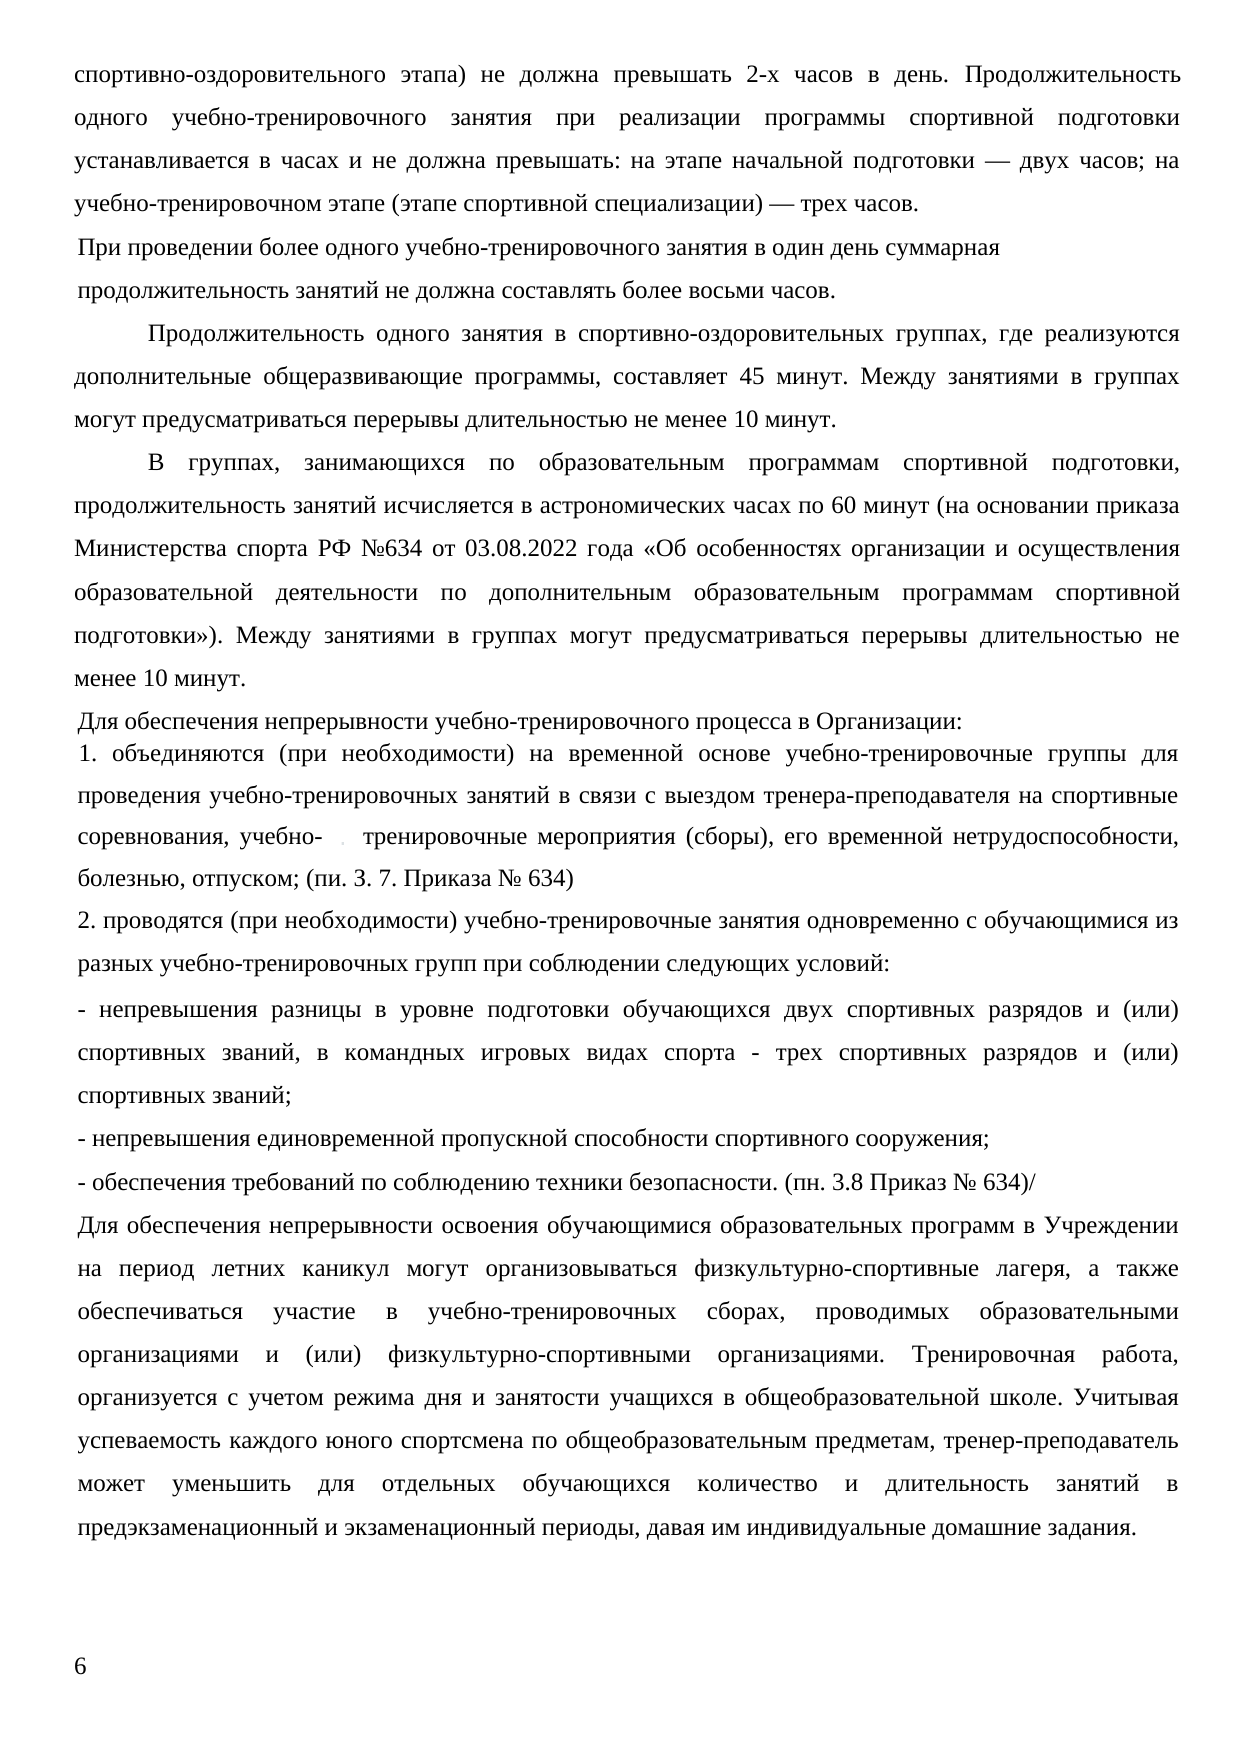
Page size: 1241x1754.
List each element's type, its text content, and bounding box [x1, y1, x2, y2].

text 2. проводятся (при необходимости) учебно-тренировочные занятия одновременно с обучающимися из разных учебно-тренировочных групп при соблюдении следующих условий: [77, 905, 1180, 977]
text При проведении более одного учебно-тренировочного занятия в один день суммарная продолжительность занятий не должна составлять более восьми часов. [77, 232, 1180, 303]
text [74, 59, 1181, 217]
text Продолжительность одного занятия в спортивно-оздоровительных группах, где реализуются дополнительные общеразвивающие программы, составляет 45 минут. Между занятиями в группах могут предусматриваться перерывы длительностью не менее 10 минут. [74, 318, 1181, 433]
text Для обеспечения непрерывности учебно-тренировочного процесса в Организации: [77, 706, 1180, 735]
text Для обеспечения непрерывности освоения обучающимися образовательных программ в Учреждении на период летних каникул могут организовываться физкультурно-спортивные лагеря, а также обеспечиваться участие в учебно-тренировочных сборах, проводимых образовательными организациями и (или) физкультурно-спортивными организациями. Тренировочная работа, организуется с учетом режима дня и занятости учащихся в общеобразовательной школе. Учитывая успеваемость каждого юного спортсмена по общеобразовательным предметам, тренер-преподаватель может уменьшить для отдельных обучающихся количество и длительность занятий в предэкзаменационный и экзаменационный периоды, давая им индивидуальные домашние задания. [77, 1210, 1180, 1540]
text 1. объединяются (при необходимости) на временной основе учебно-тренировочные группы для проведения учебно-тренировочных занятий в связи с выездом тренера-преподавателя на спортивные соревнования, учебно-тренировочные мероприятия (сборы), его временной нетрудоспособности, болезнью, отпуском; (пи. З. 7. Приказа № 634) [77, 738, 1180, 892]
text - обеспечения требований по соблюдению техники безопасности. (пн. 3.8 Приказ № 634)/ [77, 1167, 1180, 1195]
text - непревышения единовременной пропускной способности спортивного сооружения; [77, 1123, 1180, 1152]
text - непревышения разницы в уровне подготовки обучающихся двух спортивных разрядов и (или) спортивных званий, в командных игровых видах спорта - трех спортивных разрядов и (или) спортивных званий; [77, 994, 1180, 1109]
text В группах, занимающихся по образовательным программам спортивной подготовки, продолжительность занятий исчисляется в астрономических часах по 60 минут (на основании приказа Министерства спорта РФ №634 от 03.08.2022 года «Об особенностях организации и осуществления образовательной деятельности по дополнительным образовательным программам спортивной подготовки»). Между занятиями в группах могут предусматриваться перерывы длительностью не менее 10 минут. [74, 447, 1181, 692]
